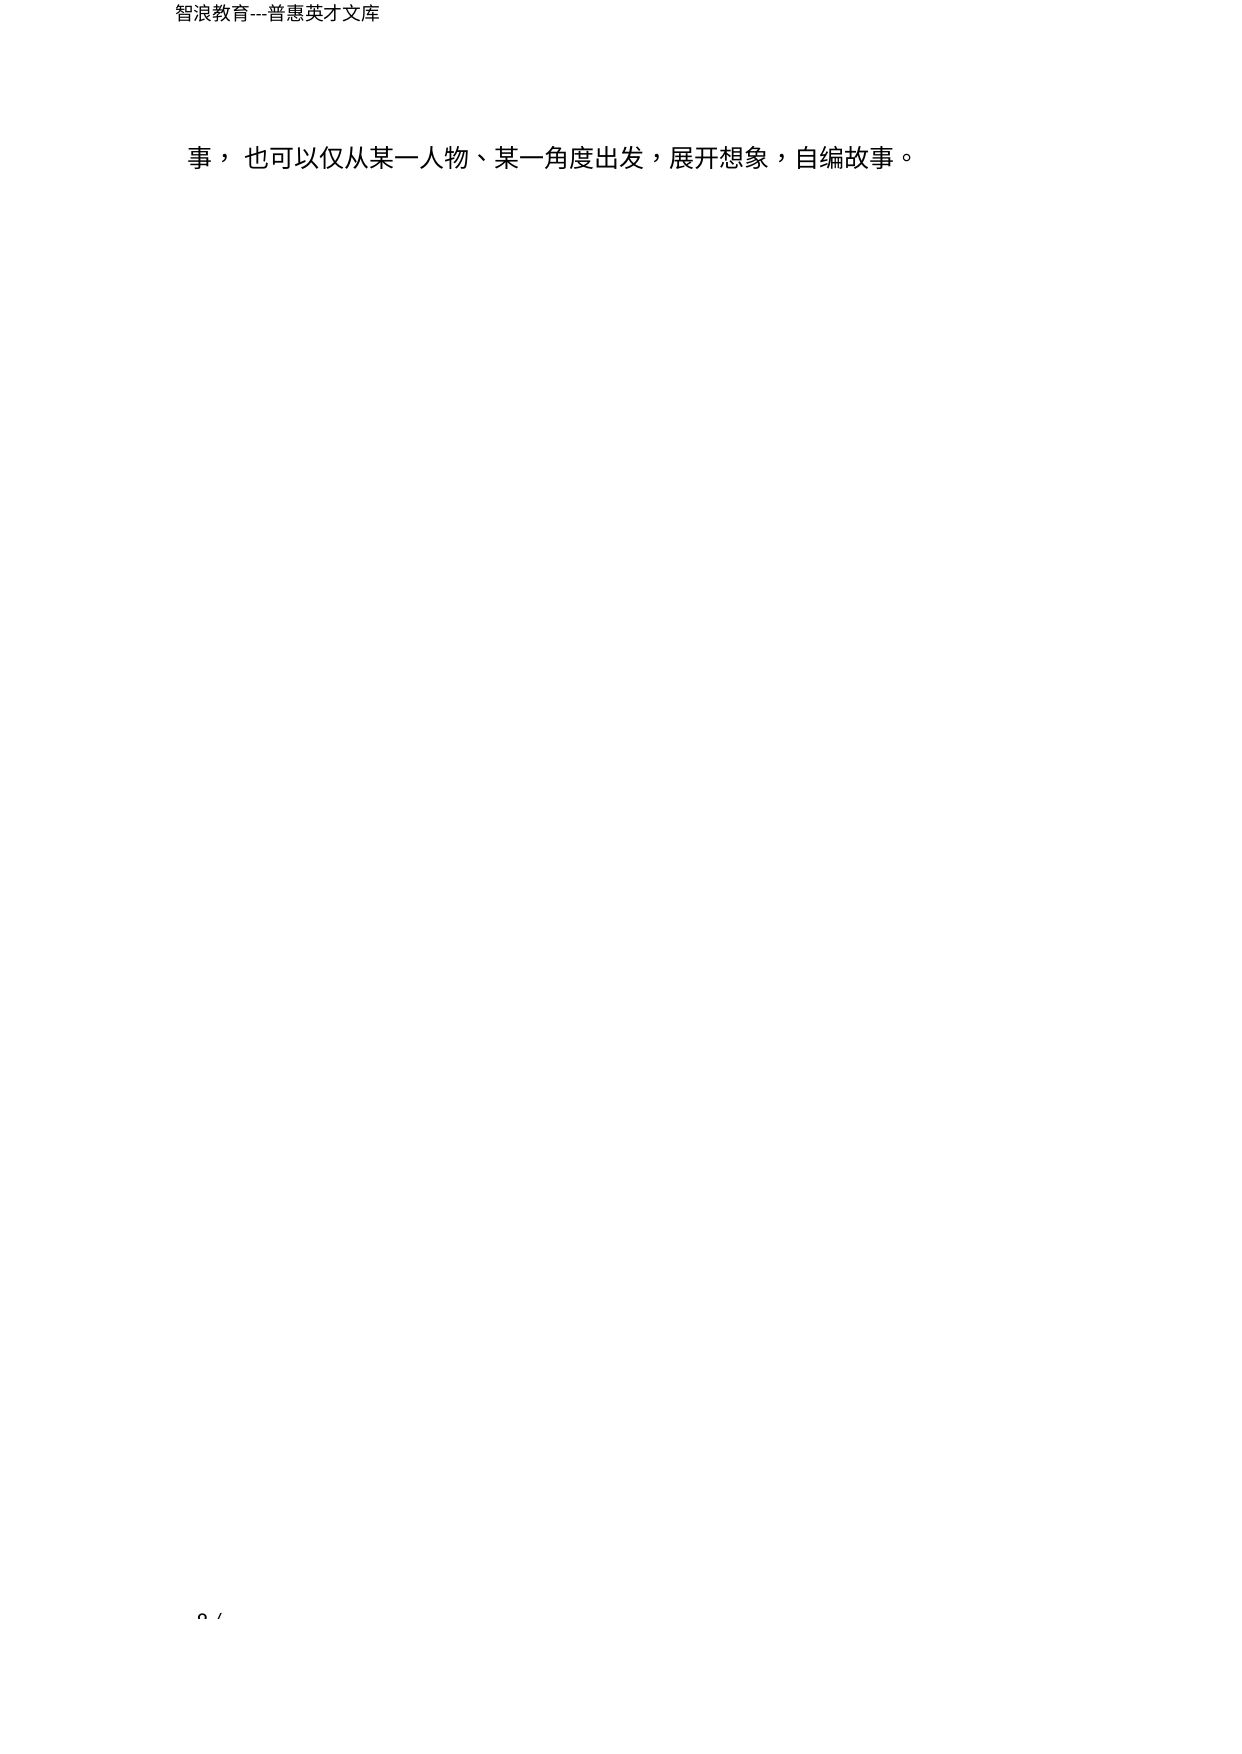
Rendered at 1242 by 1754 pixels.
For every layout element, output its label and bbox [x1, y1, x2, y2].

text [187, 142, 1074, 174]
